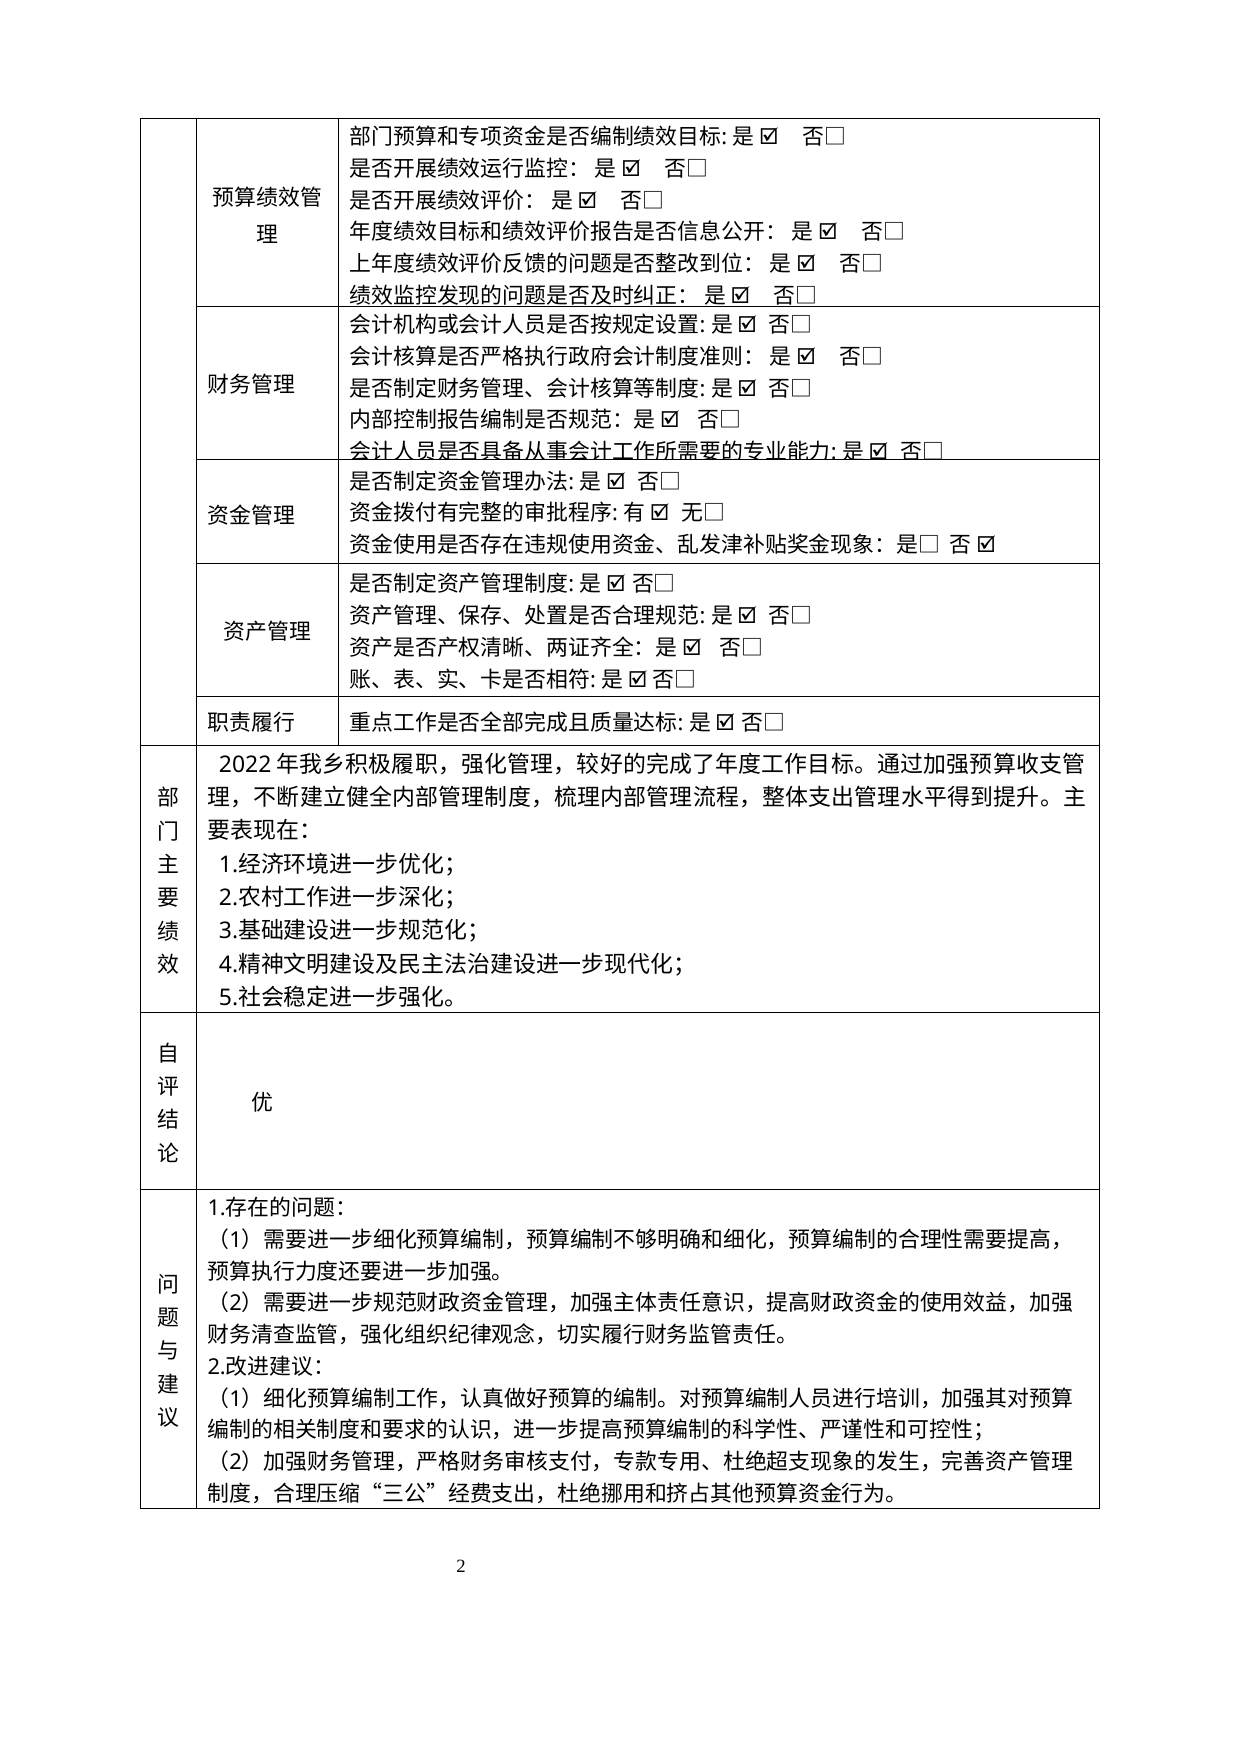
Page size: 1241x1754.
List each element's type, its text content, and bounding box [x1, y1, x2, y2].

table_cell 问题与建议 [141, 1190, 196, 1507]
table_cell 会计机构或会计人员是否按规定设置: 是 否□ 会计核算是否严格执行政府会计制度准则： 是 否□ 是否制定财务管理、会计核算等制度: 是 否□ 内部控制报告编制是否规范：是 否□ 会计人员是否具备从事会计工作所需要的专业能力: 是 否□ [339, 307, 1099, 459]
table_cell 自评结论 [141, 1013, 196, 1189]
table_cell 职责履行 [197, 697, 338, 745]
table_cell 预算绩效管理 [197, 119, 338, 306]
table_cell 2022年我乡积极履职，强化管理，较好的完成了年度工作目标。通过加强预算收支管理，不断建立健全内部管理制度，梳理内部管理流程，整体支出管理水平得到提升。主要表现在： 1.经济环境进一步优化； 2.农村工作进一步深化； 3.基础建设进一步规范化； 4.精神文明建设及民主法治建设进一步现代化； 5.社会稳定进一步强化。 [197, 746, 1099, 1012]
table_cell 1.存在的问题： （1）需要进一步细化预算编制，预算编制不够明确和细化，预算编制的合理性需要提高，预算执行力度还要进一步加强。 （2）需要进一步规范财政资金管理，加强主体责任意识，提高财政资金的使用效益，加强财务清查监管，强化组织纪律观念，切实履行财务监管责任。 2.改进建议： （1）细化预算编制工作，认真做好预算的编制。对预算编制人员进行培训，加强其对预算编制的相关制度和要求的认识，进一步提高预算编制的科学性、严谨性和可控性； （2）加强财务管理，严格财务审核支付，专款专用、杜绝超支现象的发生，完善资产管理制度，合理压缩“三公”经费支出，杜绝挪用和挤占其他预算资金行为。 [197, 1190, 1099, 1507]
table_cell 优 [197, 1013, 1099, 1189]
table_cell 资金管理 [197, 460, 338, 563]
table_cell 是否制定资产管理制度: 是 否□ 资产管理、保存、处置是否合理规范: 是 否□ 资产是否产权清晰、两证齐全：是 否□ 账、表、实、卡是否相符: 是否□ [339, 564, 1099, 696]
table_cell 部门 主要绩效 [141, 746, 196, 1012]
table_cell 财务管理 [197, 307, 338, 459]
table_cell 资产管理 [197, 564, 338, 696]
table_cell 重点工作是否全部完成且质量达标: 是 否□ [339, 697, 1099, 745]
table_cell 是否制定资金管理办法: 是 否□ 资金拨付有完整的审批程序: 有 无□ 资金使用是否存在违规使用资金、乱发津补贴奖金现象：是□ 否 [339, 460, 1099, 563]
table_cell 部门预算和专项资金是否编制绩效目标: 是 否□ 是否开展绩效运行监控： 是 否□ 是否开展绩效评价： 是 否□ 年度绩效目标和绩效评价报告是否信息公开： 是 否□ 上年度绩效评价反馈的问题是否整改到位： 是 否□ 绩效监控发现的问题是否及时纠正： 是 否□ [339, 119, 1099, 306]
